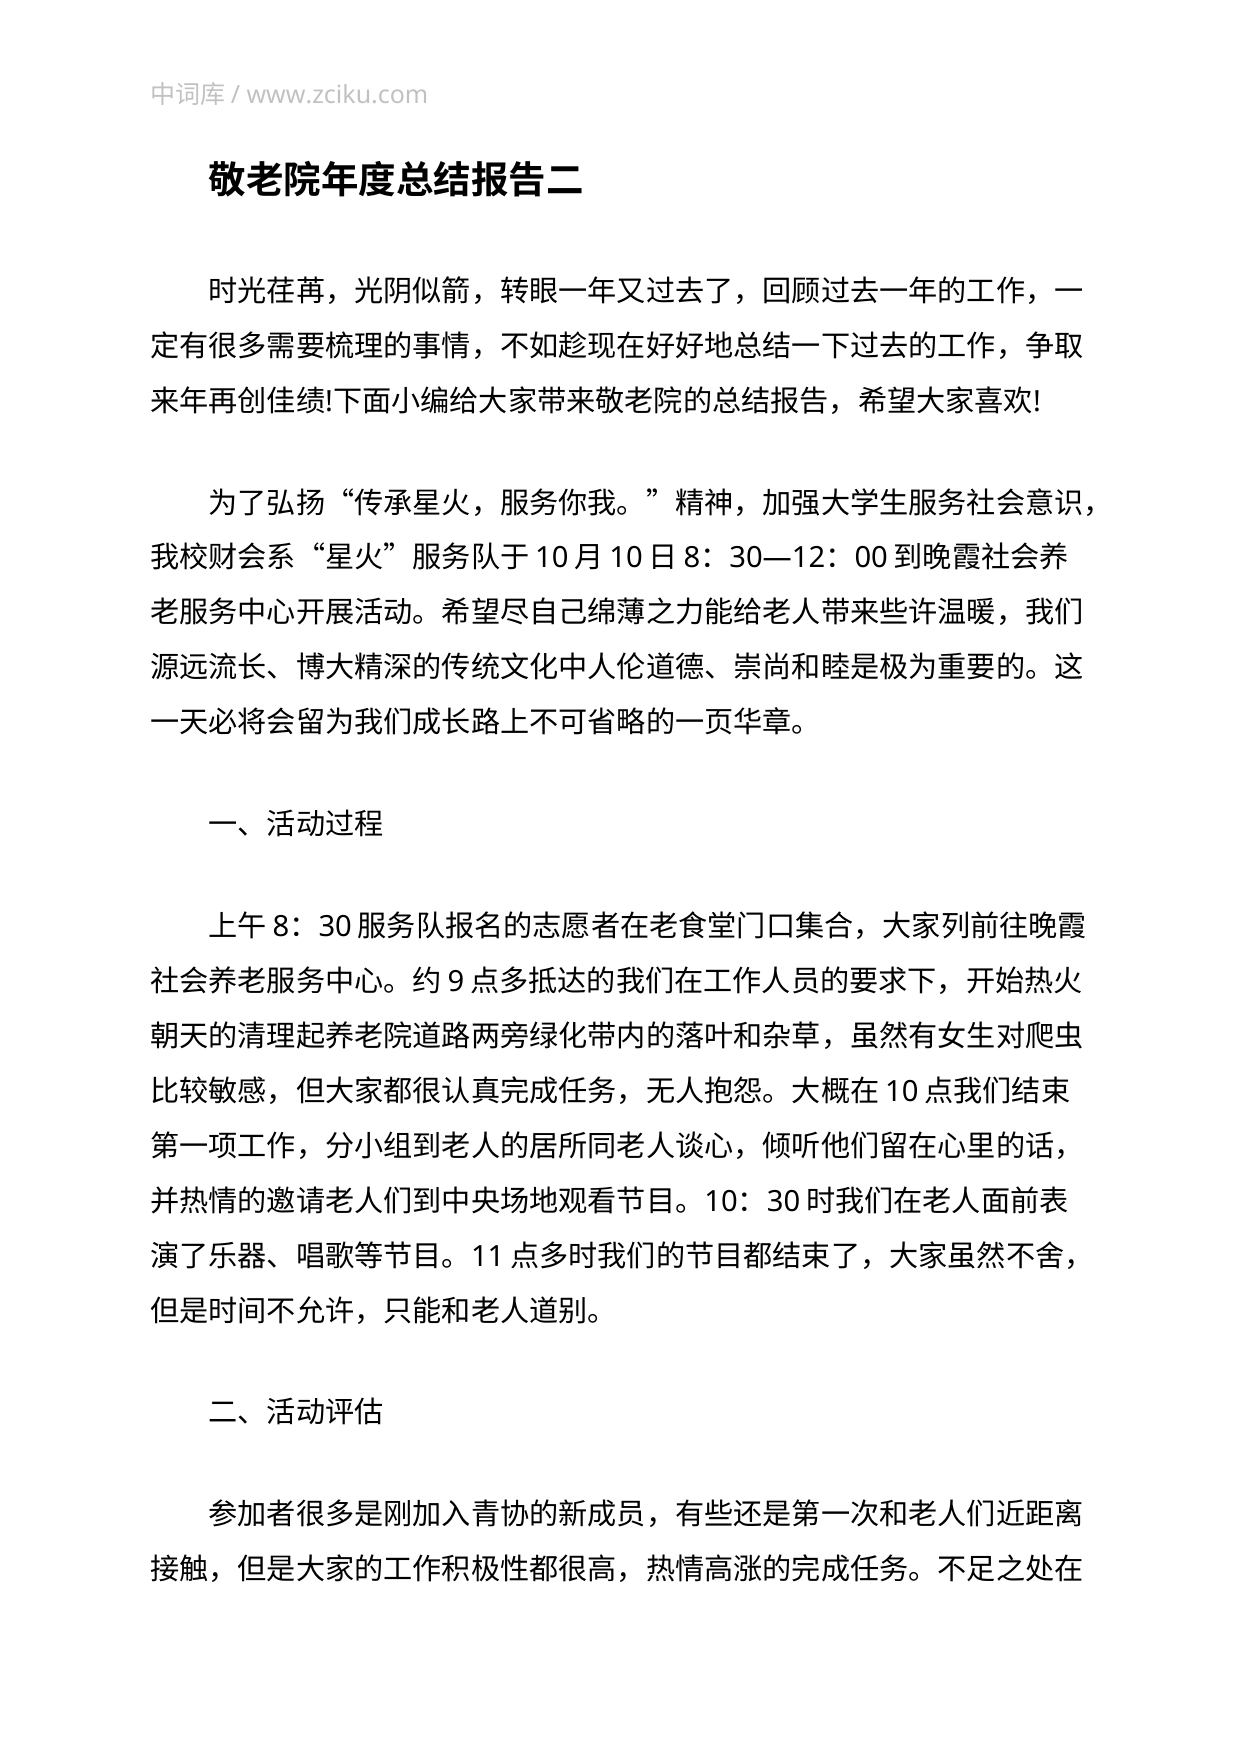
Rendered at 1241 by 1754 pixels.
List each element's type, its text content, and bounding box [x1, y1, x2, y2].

text 上午8：30服务队报名的志愿者在老食堂门口集合，大家列前往晚霞社会养老服务中心。约9点多抵达的我们在工作人员的要求下，开始热火朝天的清理起养老院道路两旁绿化带内的落叶和杂草，虽然有女生对爬虫比较敏感，但大家都很认真完成任务，无人抱怨。大概在10点我们结束第一项工作，分小组到老人的居所同老人谈心，倾听他们留在心里的话，并热情的邀请老人们到中央场地观看节目。10：30时我们在老人面前表演了乐器、唱歌等节目。11点多时我们的节目都结束了，大家虽然不舍，但是时间不允许，只能和老人道别。 [150, 902, 1090, 1329]
text 二、活动评估 [150, 1389, 1090, 1431]
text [150, 1491, 1090, 1588]
text 为了弘扬“传承星火，服务你我。”精神，加强大学生服务社会意识，我校财会系“星火”服务队于10月10日8：30—12：00到晚霞社会养老服务中心开展活动。希望尽自己绵薄之力能给老人带来些许温暖，我们源远流长、博大精深的传统文化中人伦道德、崇尚和睦是极为重要的。这一天必将会留为我们成长路上不可省略的一页华章。 [150, 479, 1090, 741]
text 敬老院年度总结报告二 [150, 150, 1090, 204]
text 一、活动过程 [150, 801, 1090, 843]
text 时光荏苒，光阴似箭，转眼一年又过去了，回顾过去一年的工作，一定有很多需要梳理的事情，不如趁现在好好地总结一下过去的工作，争取来年再创佳绩!下面小编给大家带来敬老院的总结报告，希望大家喜欢! [150, 267, 1090, 419]
